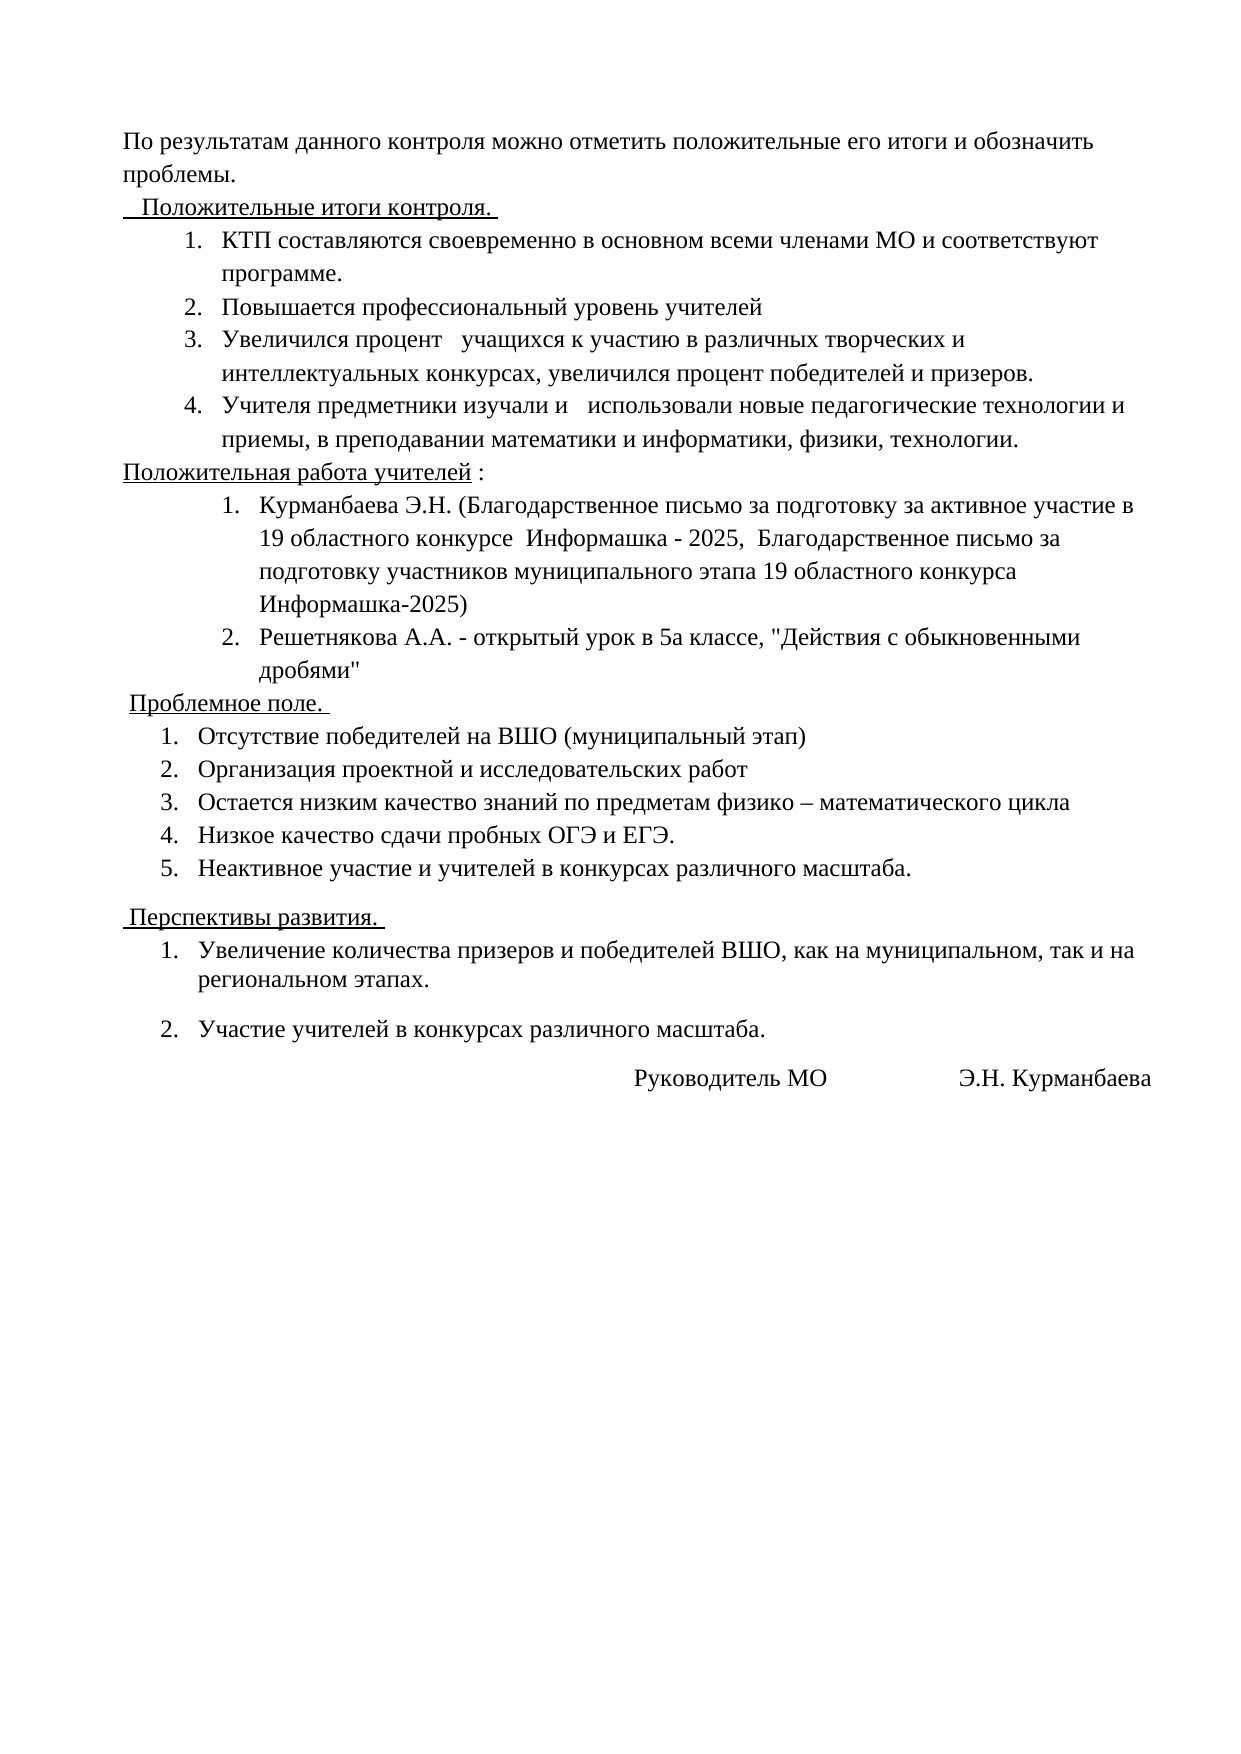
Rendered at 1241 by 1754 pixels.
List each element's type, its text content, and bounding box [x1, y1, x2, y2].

list Отсутствие победителей на ВШО (муниципальный этап) [160, 721, 1152, 749]
list Повышается профессиональный уровень учителей [184, 292, 1152, 320]
text По результатам данного контроля можно отметить положительные его итоги и обозначить проблемы. [123, 126, 1152, 188]
text Перспективы развития. [123, 902, 1152, 931]
list Участие учителей в конкурсах различного масштаба. [160, 1014, 1152, 1043]
list Учителя предметники изучали и использовали новые педагогические технологии и приемы, в преподавании математики и информатики, физики, технологии. [184, 391, 1152, 452]
text Положительная работа учителей : [123, 457, 1152, 485]
list КТП составляются своевременно в основном всеми членами МО и соответствуют программе. [184, 226, 1152, 287]
list Неактивное участие и учителей в конкурсах различного масштаба. [160, 853, 1152, 882]
list Увеличение количества призеров и победителей ВШО, как на муниципальном, так и на региональном этапах. [160, 936, 1152, 993]
list Низкое качество сдачи пробных ОГЭ и ЕГЭ. [160, 820, 1152, 849]
list Организация проектной и исследовательских работ [160, 754, 1152, 783]
text Руководитель МО Э.Н. Курманбаева [123, 1063, 1152, 1092]
list Решетнякова А.А. - открытый урок в 5а классе, "Действия с обыкновенными дробями" [221, 622, 1152, 683]
text Положительные итоги контроля. [123, 192, 1152, 221]
text Проблемное поле. [123, 688, 1152, 717]
list Увеличился процент учащихся к участию в различных творческих и интеллектуальных конкурсах, увеличился процент победителей и призеров. [184, 324, 1152, 386]
list Остается низким качество знаний по предметам физико – математического цикла [160, 787, 1152, 816]
list Курманбаева Э.Н. (Благодарственное письмо за подготовку за активное участие в 19 областного конкурсе Информашка - 2025, Благодарственное письмо за подготовку участников муниципального этапа 19 областного конкурса Информашка-2025) [221, 490, 1152, 617]
